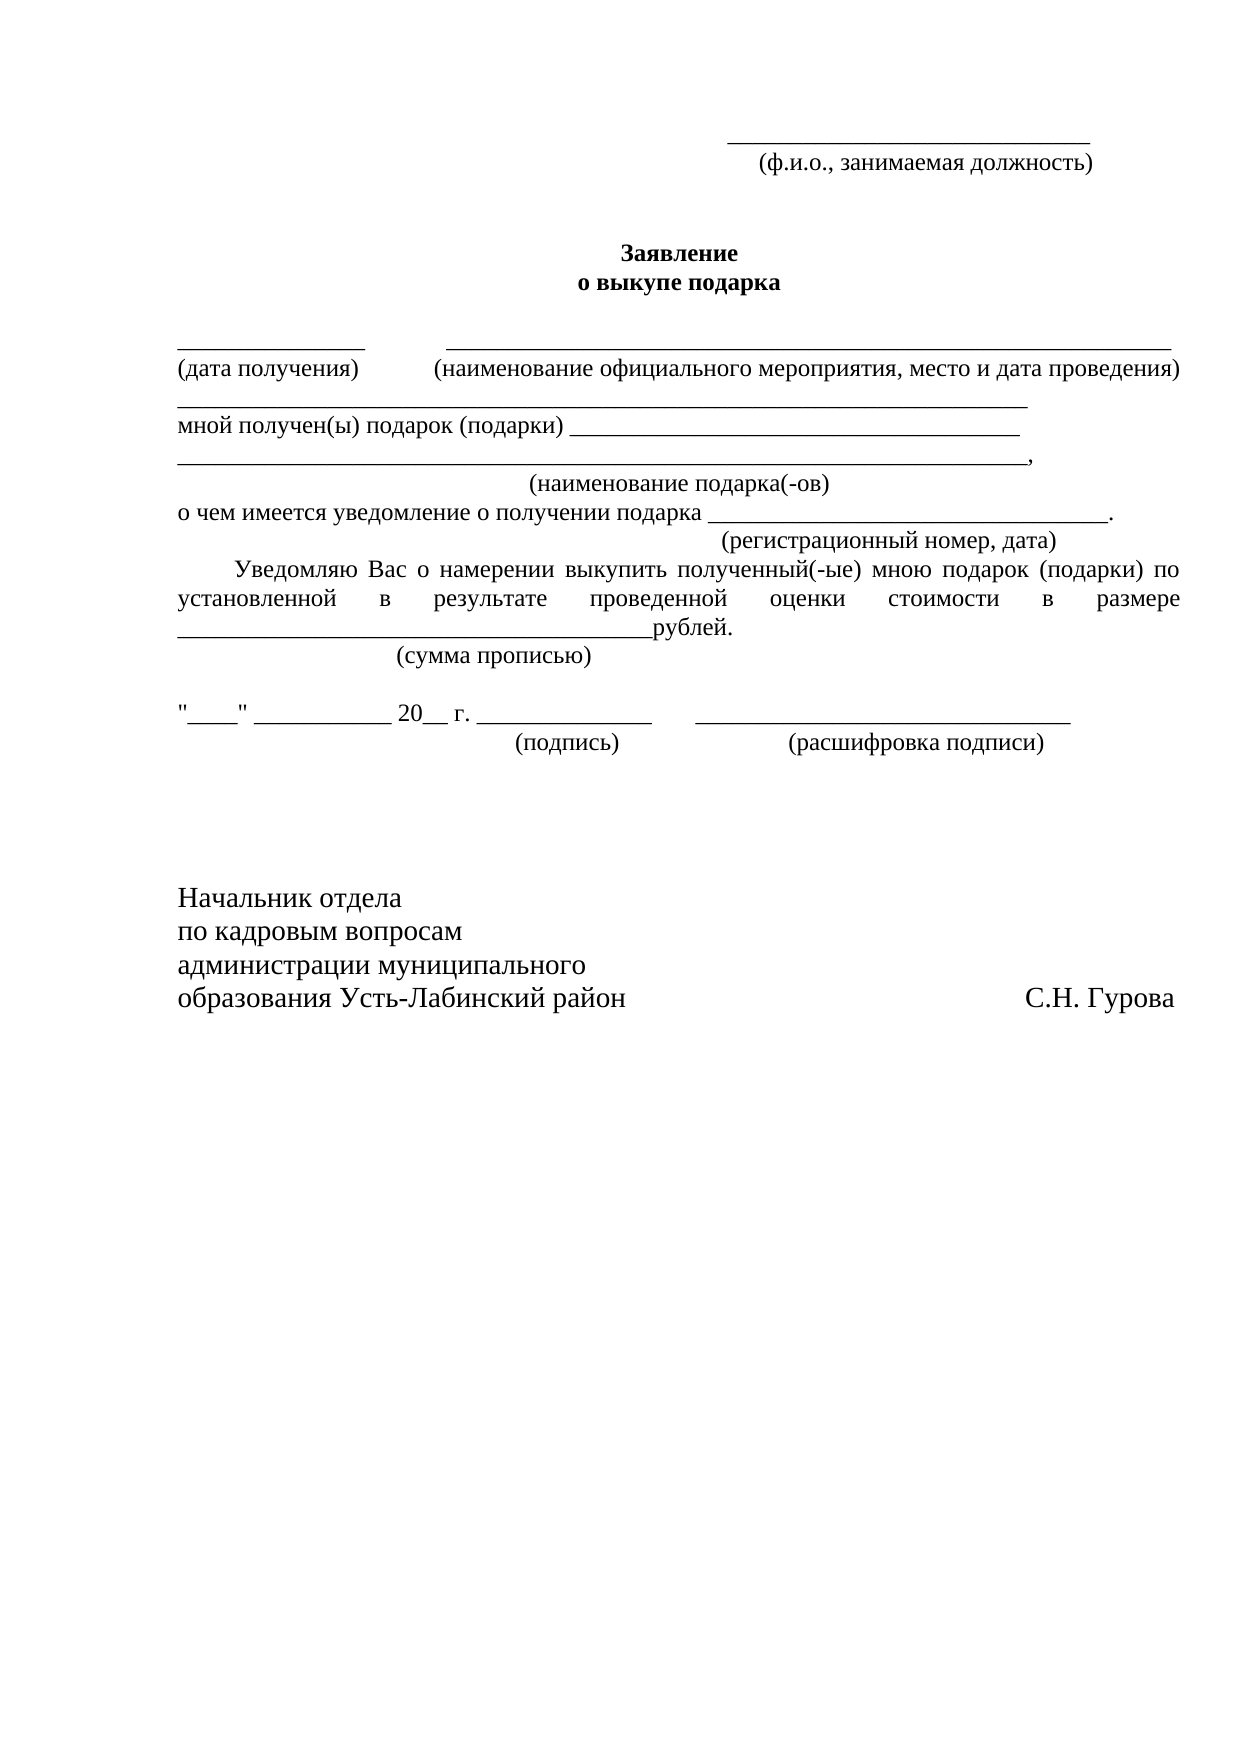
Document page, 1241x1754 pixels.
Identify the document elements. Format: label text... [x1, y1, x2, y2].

text по кадровым вопросам [177, 913, 1181, 947]
text (регистрационный номер, дата) [177, 525, 1181, 554]
text (дата получения) (наименование официального мероприятия, место и дата проведения) [177, 353, 1181, 382]
text администрации муниципального [177, 947, 1181, 981]
text _____________________________ [177, 118, 1181, 147]
text о чем имеется уведомление о получении подарка ________________________________. [177, 497, 1181, 525]
text (подпись) (расшифровка подписи) [177, 727, 1181, 755]
text образования Усть-Лабинский район С.Н. Гурова [177, 981, 1181, 1014]
text Начальник отдела [177, 880, 1181, 913]
text Заявление [177, 238, 1181, 267]
text (наименование подарка(-ов) [177, 468, 1181, 497]
text о выкупе подарка [177, 267, 1181, 295]
text Уведомляю Вас о намерении выкупить полученный(-ые) мною подарок (подарки) по установленной в результате проведенной оценки стоимости в размере ______________________________________рублей. [177, 554, 1181, 640]
text (ф.и.о., занимаемая должность) [177, 147, 1181, 176]
text мной получен(ы) подарок (подарки) ____________________________________ [177, 410, 1181, 439]
text ____________________________________________________________________, [177, 439, 1181, 468]
text ____________________________________________________________________ [177, 382, 1181, 410]
text "____" ___________ 20__ г. ______________ ______________________________ [177, 698, 1181, 727]
text _______________ __________________________________________________________ [177, 324, 1181, 353]
text (сумма прописью) [177, 640, 1181, 669]
